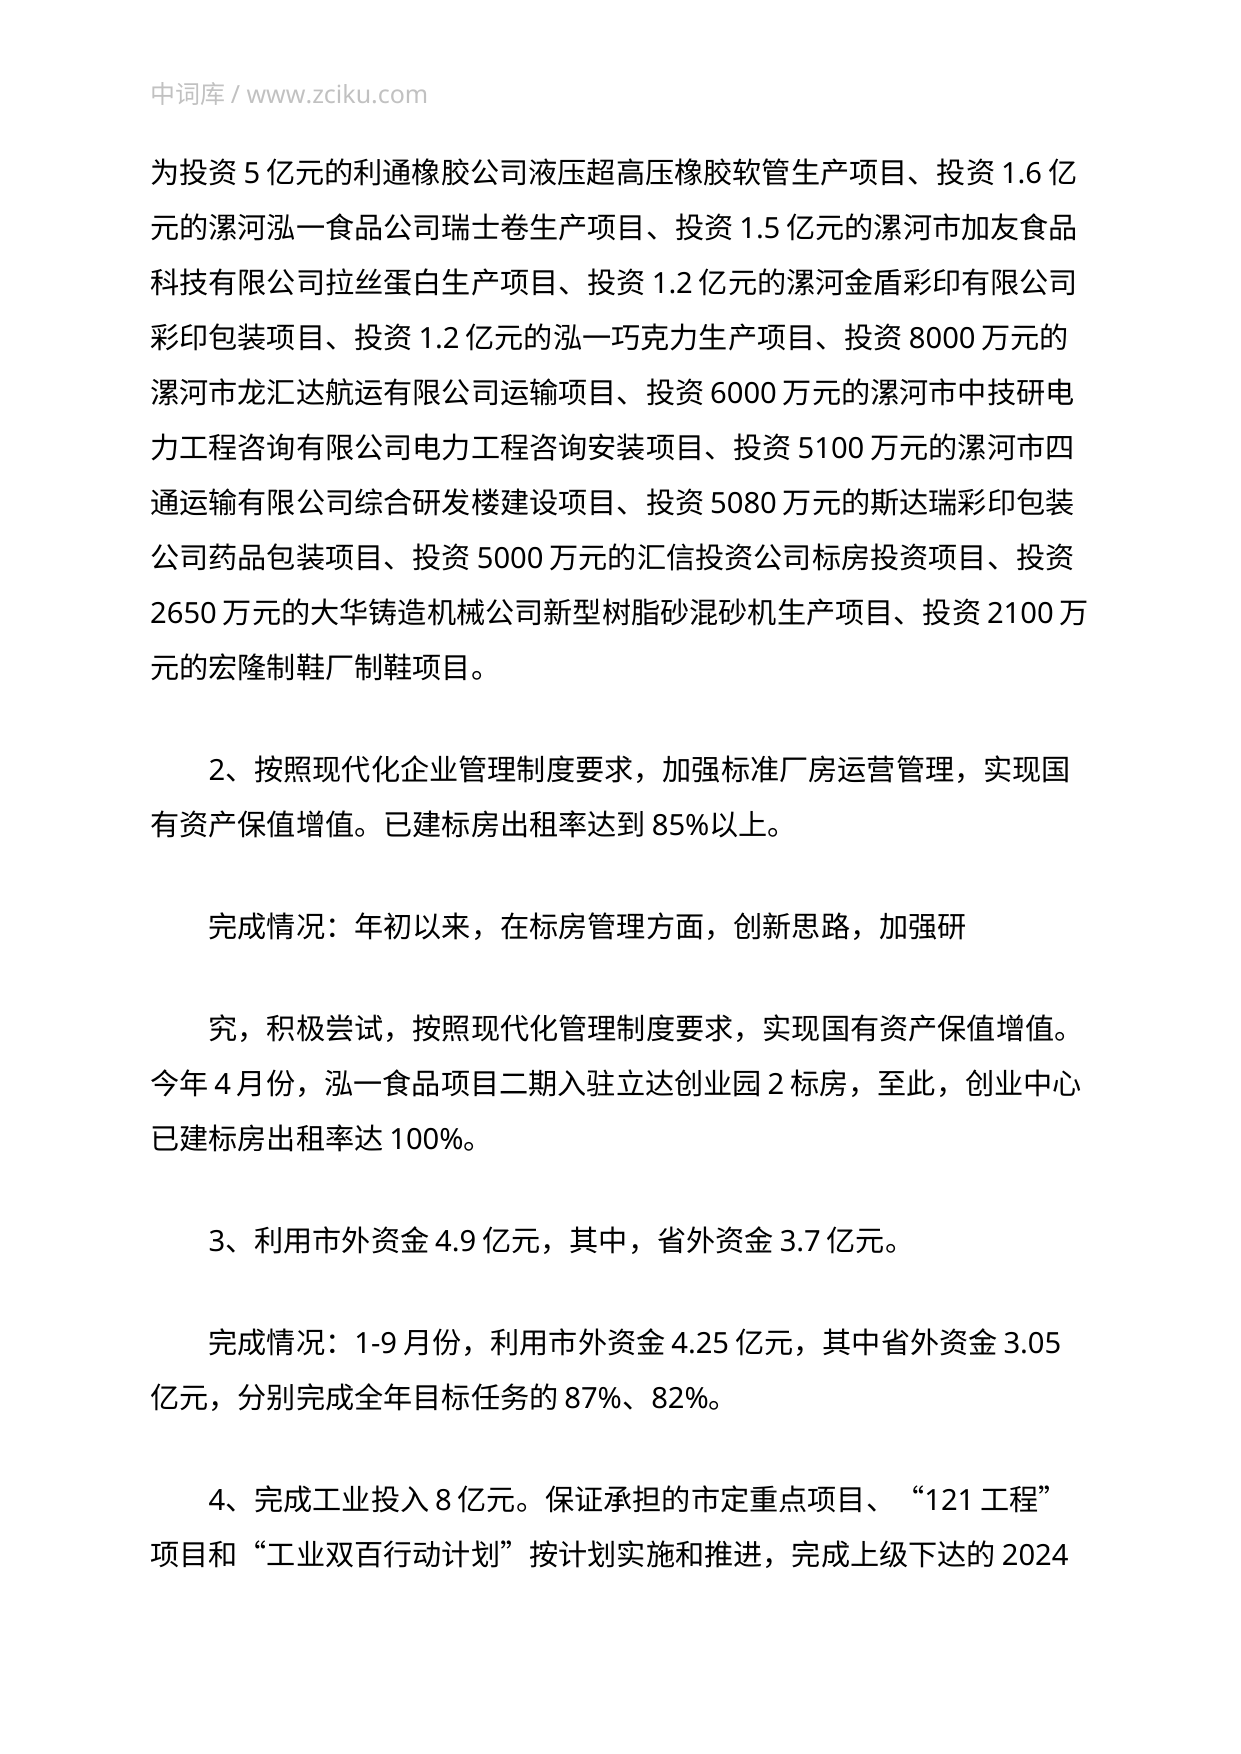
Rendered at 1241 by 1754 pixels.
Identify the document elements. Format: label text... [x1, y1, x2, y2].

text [150, 1476, 1090, 1574]
text 2、按照现代化企业管理制度要求，加强标准厂房运营管理，实现国有资产保值增值。已建标房出租率达到85%以上。 [150, 747, 1090, 844]
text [150, 150, 1090, 687]
text 完成情况：1-9月份，利用市外资金4.25亿元，其中省外资金3.05亿元，分别完成全年目标任务的87%、82%。 [150, 1319, 1090, 1417]
text 完成情况：年初以来，在标房管理方面，创新思路，加强研 [150, 904, 1090, 946]
text 3、利用市外资金4.9亿元，其中，省外资金3.7亿元。 [150, 1217, 1090, 1260]
text 究，积极尝试，按照现代化管理制度要求，实现国有资产保值增值。今年4月份，泓一食品项目二期入驻立达创业园2标房，至此，创业中心已建标房出租率达100%。 [150, 1006, 1090, 1158]
